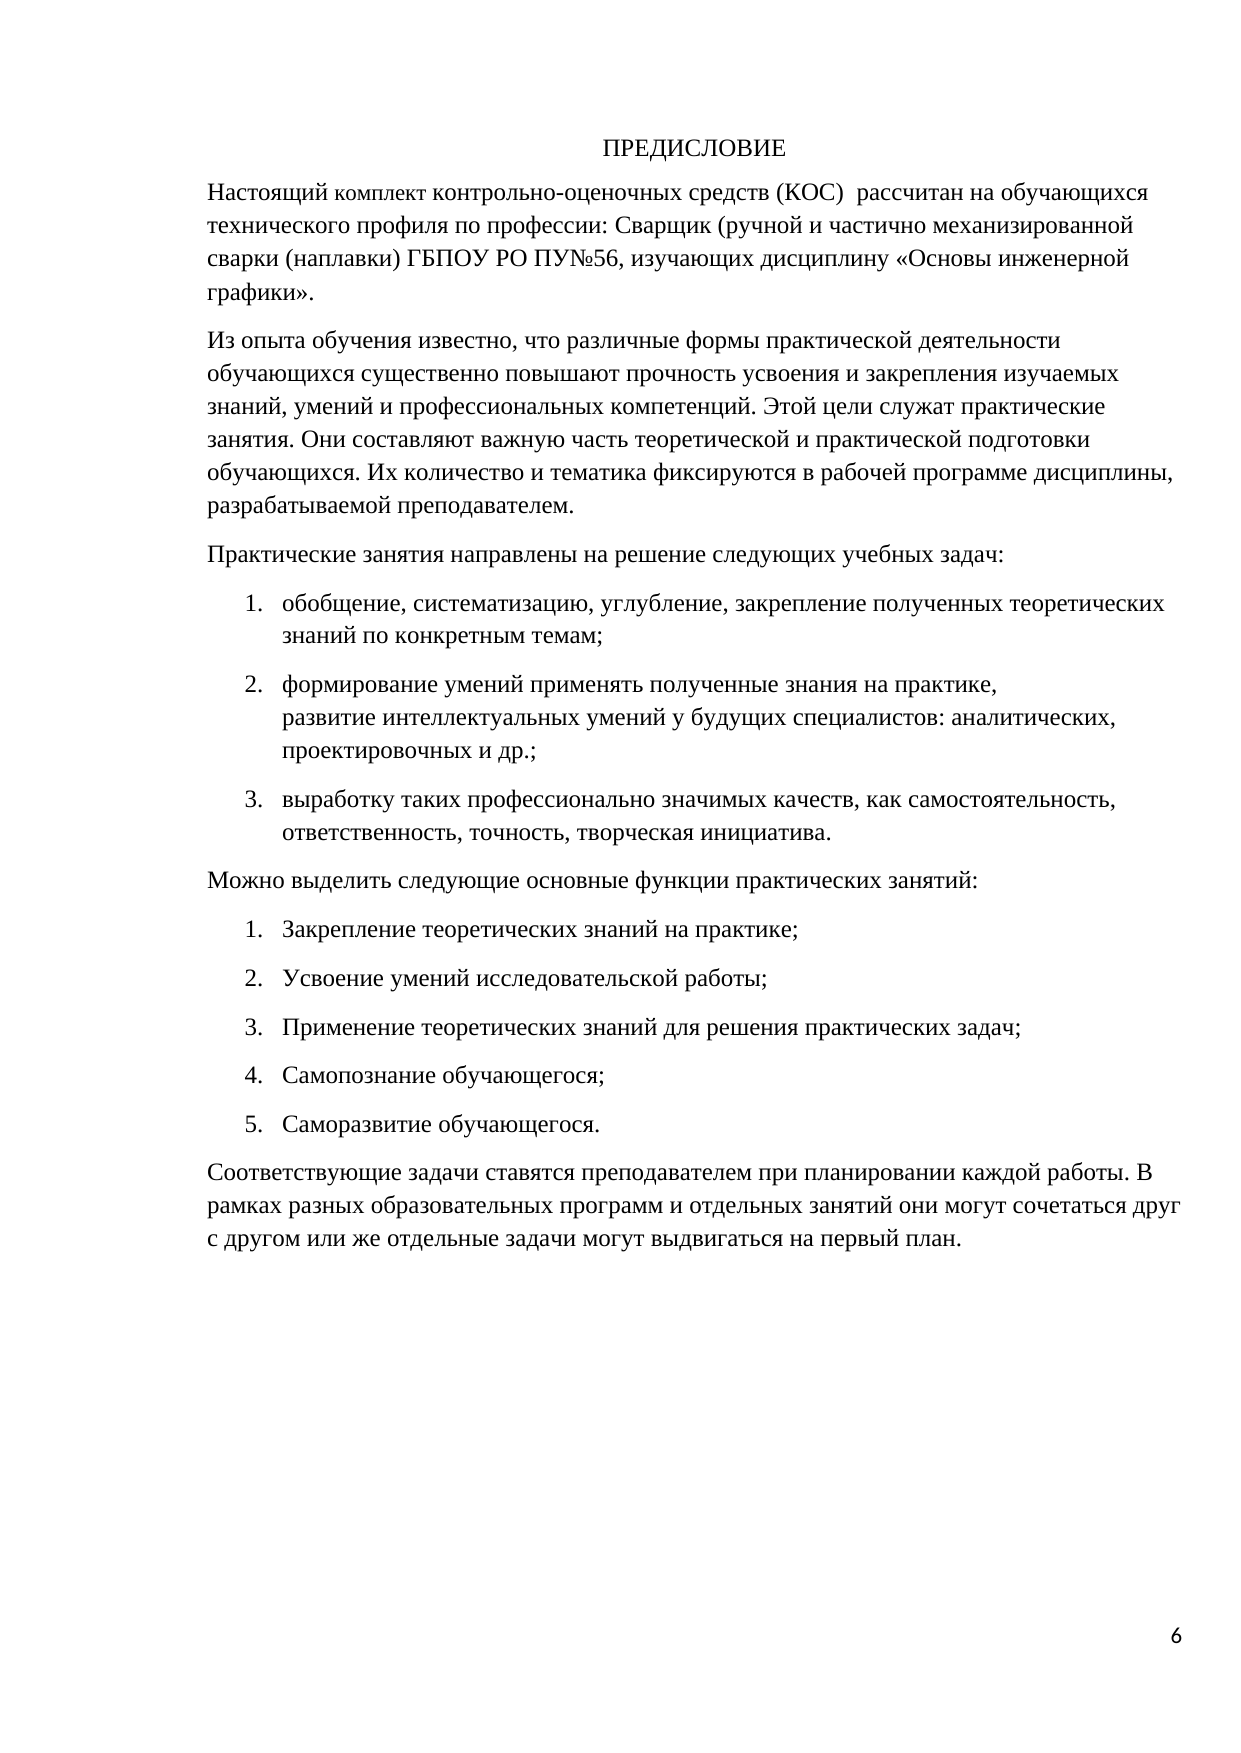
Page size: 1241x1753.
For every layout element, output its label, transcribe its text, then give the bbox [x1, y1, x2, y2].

list Саморазвитие обучающегося. [244, 1109, 1182, 1138]
text Настоящий комплект контрольно-оценочных средств (КОС) рассчитан на обучающихся технического профиля по профессии: Сварщик (ручной и частично механизированной сварки (наплавки) ГБПОУ РО ПУ№56, изучающих дисциплину «Основы инженерной графики». [207, 177, 1182, 305]
list Усвоение умений исследовательской работы; [244, 963, 1182, 992]
list формирование умений применять полученные знания на практике, развитие интеллектуальных умений у будущих специалистов: аналитических, проектировочных и др.; [244, 669, 1182, 764]
list обобщение, систематизацию, углубление, закрепление полученных теоретических знаний по конкретным темам; [244, 588, 1182, 649]
text ПРЕДИСЛОВИЕ [207, 133, 1182, 162]
list Самопознание обучающегося; [244, 1060, 1182, 1089]
list выработку таких профессионально значимых качеств, как самостоятельность, ответственность, точность, творческая инициатива. [244, 784, 1182, 846]
text Соответствующие задачи ставятся преподавателем при планировании каждой работы. В рамках разных образовательных программ и отдельных занятий они могут сочетаться друг с другом или же отдельные задачи могут выдвигаться на первый план. [207, 1157, 1182, 1252]
text Практические занятия направлены на решение следующих учебных задач: [207, 539, 1182, 568]
list Применение теоретических знаний для решения практических задач; [244, 1012, 1182, 1040]
text Из опыта обучения известно, что различные формы практической деятельности обучающихся существенно повышают прочность усвоения и закрепления изучаемых знаний, умений и профессиональных компетенций. Этой цели служат практические занятия. Они составляют важную часть теоретической и практической подготовки обучающихся. Их количество и тематика фиксируются в рабочей программе дисциплины, разрабатываемой преподавателем. [207, 325, 1182, 519]
list Закрепление теоретических знаний на практике; [244, 914, 1182, 943]
text Можно выделить следующие основные функции практических занятий: [207, 866, 1182, 894]
